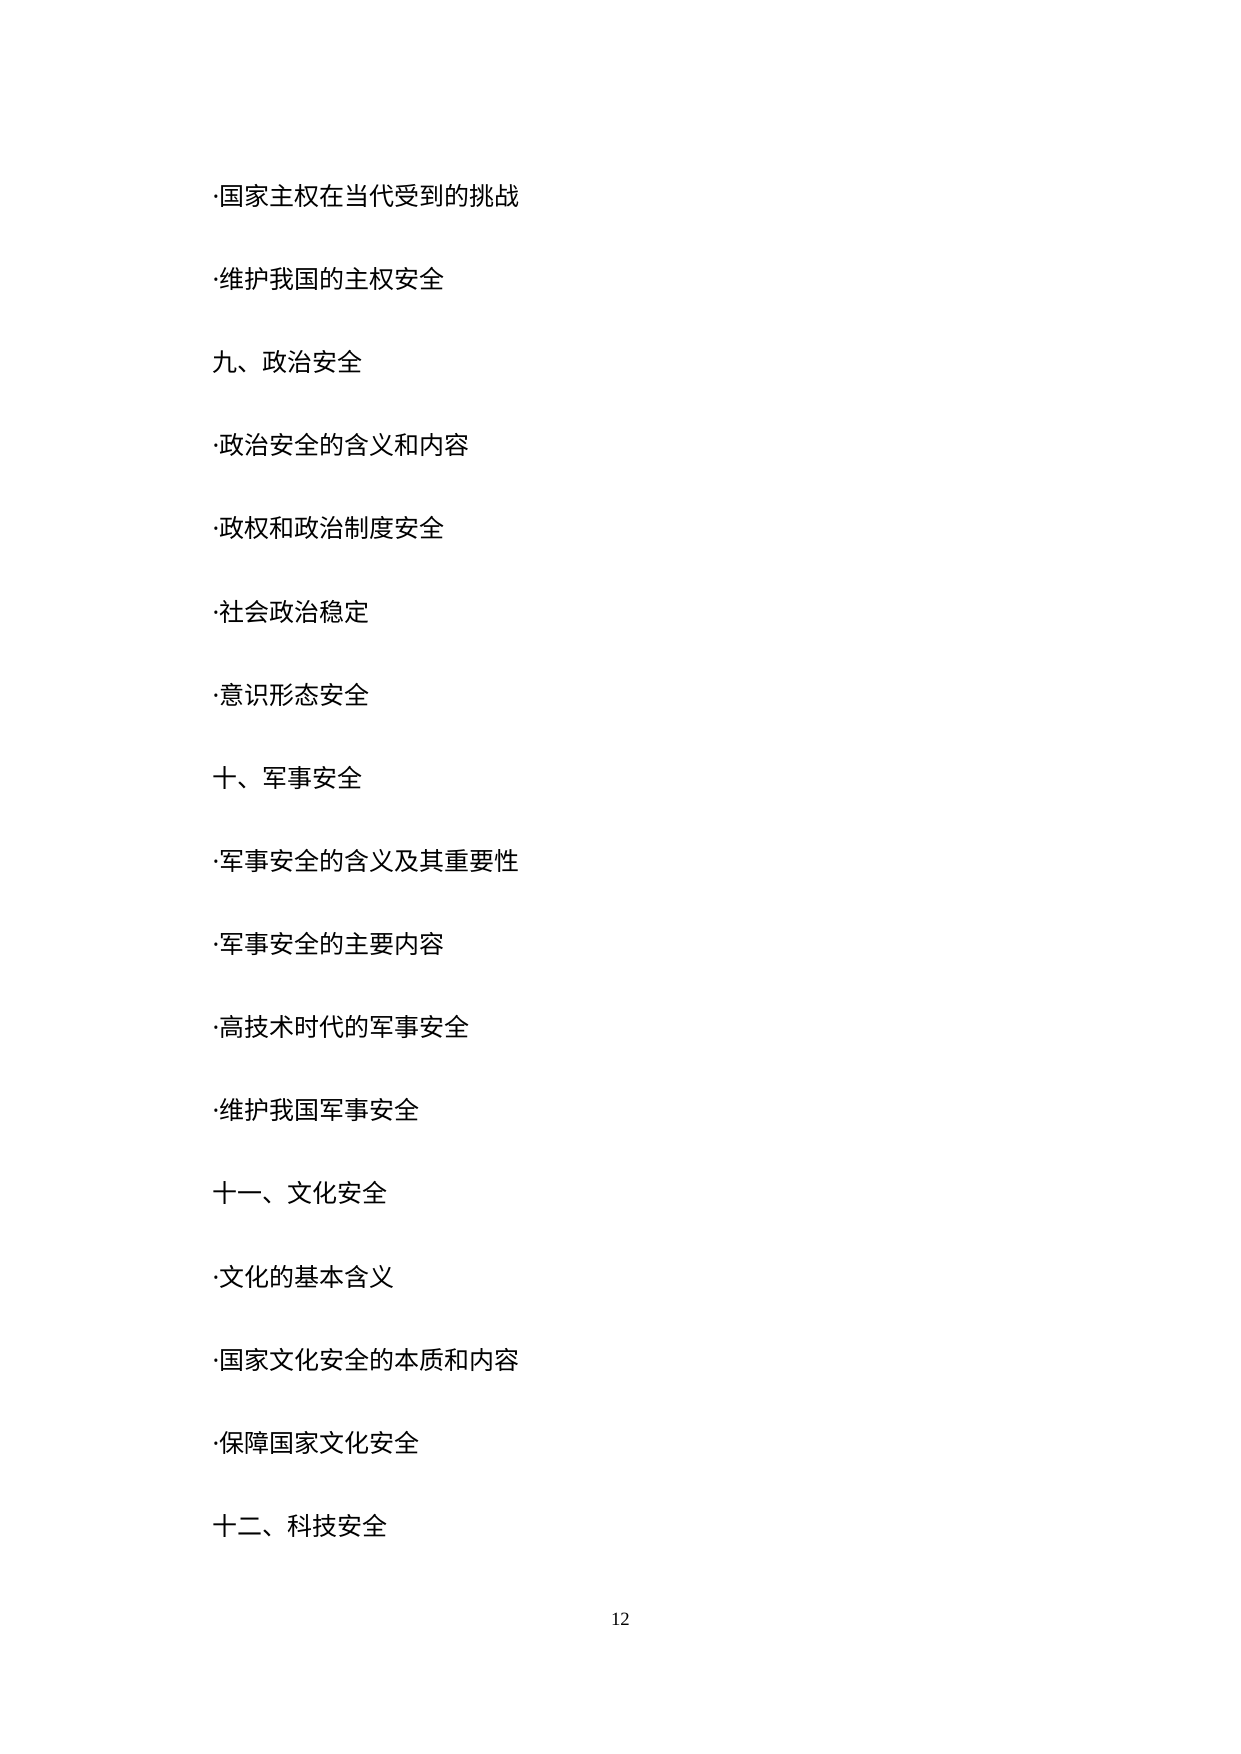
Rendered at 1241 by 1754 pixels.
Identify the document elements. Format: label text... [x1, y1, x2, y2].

text 十一、文化安全 [187, 1159, 1053, 1224]
text ·保障国家文化安全 [187, 1409, 1053, 1474]
text ·国家文化安全的本质和内容 [187, 1326, 1053, 1391]
text ·军事安全的含义及其重要性 [187, 827, 1053, 892]
text ·社会政治稳定 [187, 578, 1053, 643]
text 九、政治安全 [187, 328, 1053, 393]
text ·高技术时代的军事安全 [187, 993, 1053, 1058]
text ·维护我国军事安全 [187, 1076, 1053, 1141]
text 十二、科技安全 [187, 1492, 1053, 1557]
text ·意识形态安全 [187, 661, 1053, 726]
text ·政治安全的含义和内容 [187, 411, 1053, 476]
text ·军事安全的主要内容 [187, 910, 1053, 975]
text ·国家主权在当代受到的挑战 [187, 162, 1053, 227]
text ·政权和政治制度安全 [187, 494, 1053, 559]
text ·维护我国的主权安全 [187, 245, 1053, 310]
text 十、军事安全 [187, 744, 1053, 809]
text ·文化的基本含义 [187, 1243, 1053, 1308]
